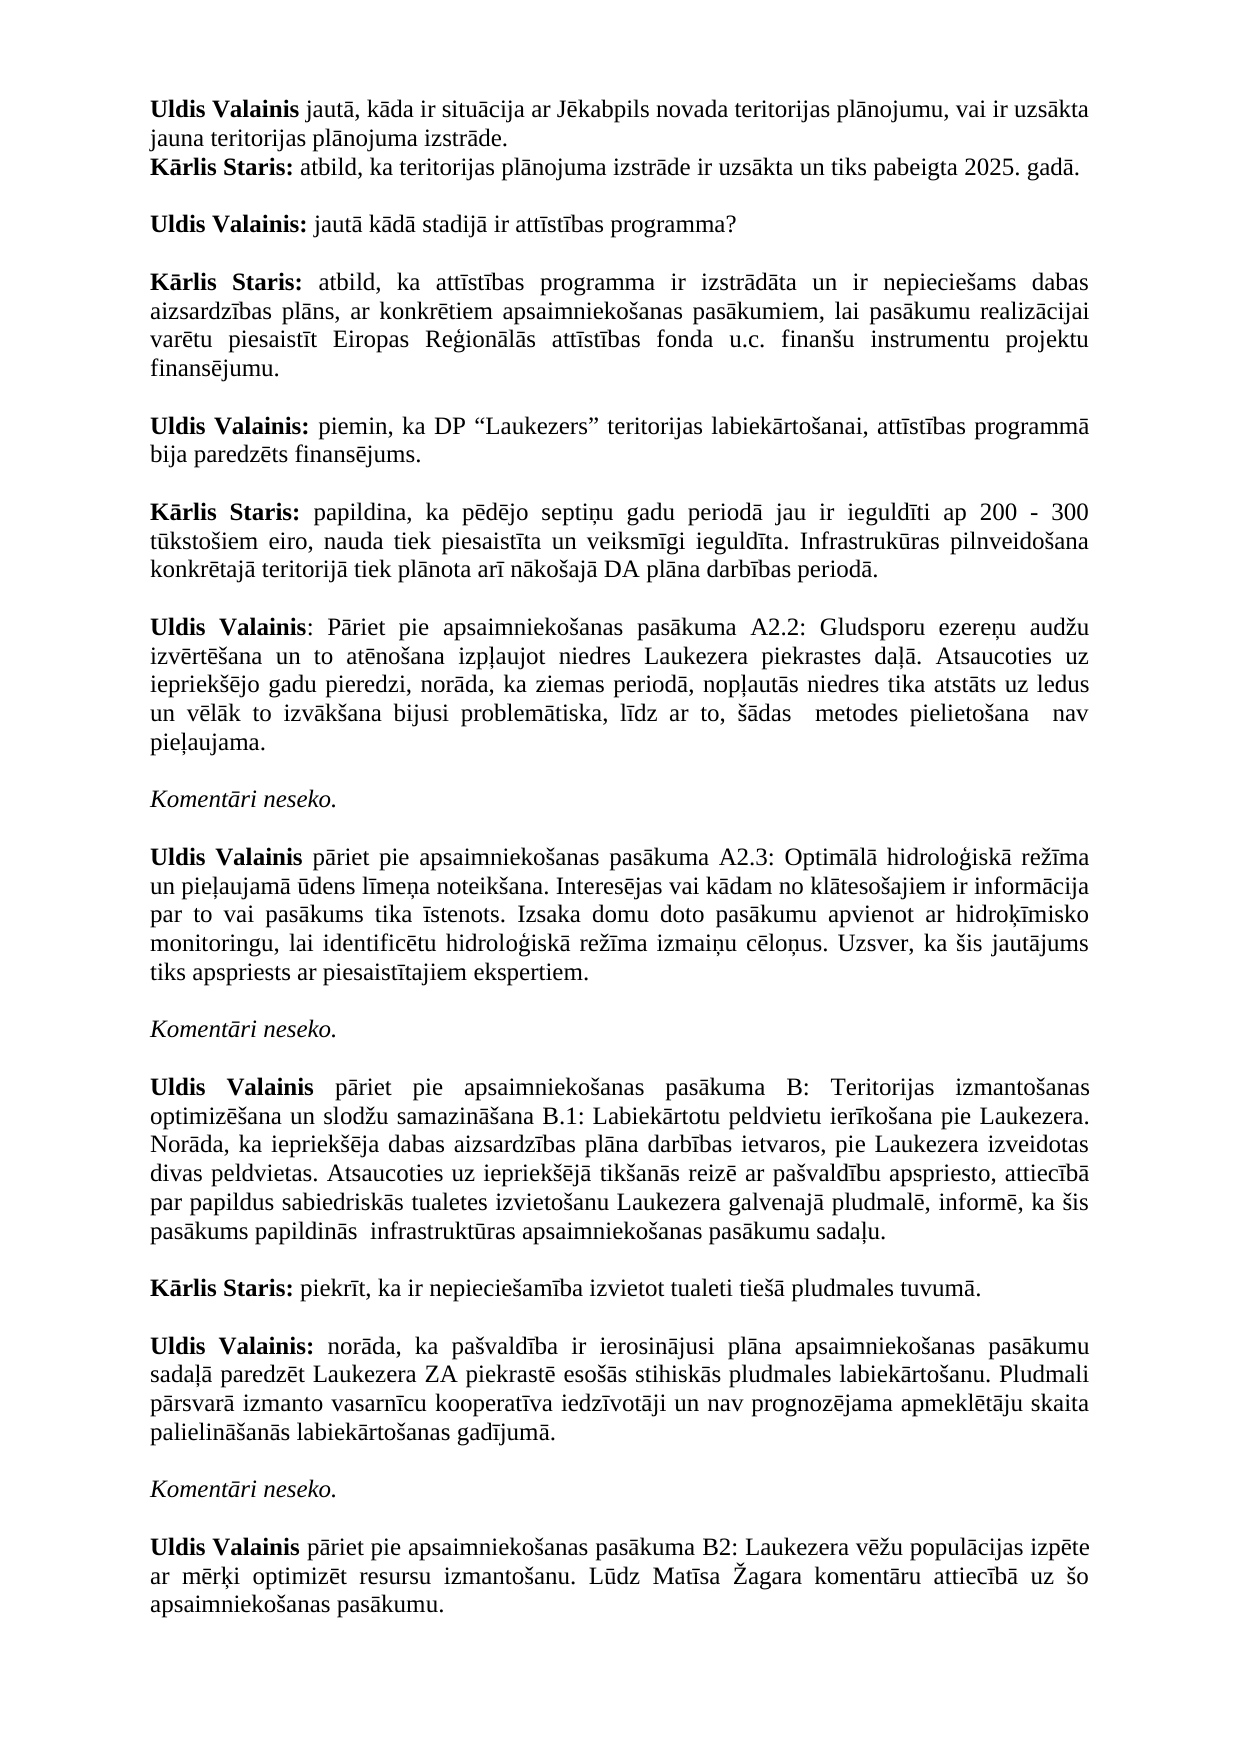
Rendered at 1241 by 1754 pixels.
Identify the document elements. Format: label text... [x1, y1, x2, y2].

text Uldis Valainis: norāda, ka pašvaldība ir ierosinājusi plāna apsaimniekošanas pasākumu sadaļā paredzēt Laukezera ZA piekrastē esošās stihiskās pludmales labiekārtošanu. Pludmali pārsvarā izmanto vasarnīcu kooperatīva iedzīvotāji un nav prognozējama apmeklētāju skaita palielināšanās labiekārtošanas gadījumā. [150, 1331, 1090, 1446]
text Komentāri neseko. [150, 1014, 1090, 1043]
text Uldis Valainis: jautā kādā stadijā ir attīstības programma? [150, 209, 1090, 238]
text Kārlis Staris: atbild, ka teritorijas plānojuma izstrāde ir uzsākta un tiks pabeigta 2025. gadā. [150, 152, 1090, 181]
text Uldis Valainis jautā, kāda ir situācija ar Jēkabpils novada teritorijas plānojumu, vai ir uzsākta jauna teritorijas plānojuma izstrāde. [150, 94, 1090, 152]
text Uldis Valainis pāriet pie apsaimniekošanas pasākuma B2: Laukezera vēžu populācijas izpēte ar mērķi optimizēt resursu izmantošanu. Lūdz Matīsa Žagara komentāru attiecībā uz šo apsaimniekošanas pasākumu. [150, 1532, 1090, 1618]
text Uldis Valainis: piemin, ka DP “Laukezers” teritorijas labiekārtošanai, attīstības programmā bija paredzēts finansējums. [150, 411, 1090, 468]
text Kārlis Staris: atbild, ka attīstības programma ir izstrādāta un ir nepieciešams dabas aizsardzības plāns, ar konkrētiem apsaimniekošanas pasākumiem, lai pasākumu realizācijai varētu piesaistīt Eiropas Reģionālās attīstības fonda u.c. finanšu instrumentu projektu finansējumu. [150, 267, 1090, 382]
text Uldis Valainis pāriet pie apsaimniekošanas pasākuma B: Teritorijas izmantošanas optimizēšana un slodžu samazināšana B.1: Labiekārtotu peldvietu ierīkošana pie Laukezera. Norāda, ka iepriekšēja dabas aizsardzības plāna darbības ietvaros, pie Laukezera izveidotas divas peldvietas. Atsaucoties uz iepriekšējā tikšanās reizē ar pašvaldību apspriesto, attiecībā par papildus sabiedriskās tualetes izvietošanu Laukezera galvenajā pludmalē, informē, ka šis pasākums papildinās infrastruktūras apsaimniekošanas pasākumu sadaļu. [150, 1072, 1090, 1244]
text Uldis Valainis: Pāriet pie apsaimniekošanas pasākuma A2.2: Gludsporu ezereņu audžu izvērtēšana un to atēnošana izpļaujot niedres Laukezera piekrastes daļā. Atsaucoties uz iepriekšējo gadu pieredzi, norāda, ka ziemas periodā, nopļautās niedres tika atstāts uz ledus un vēlāk to izvākšana bijusi problemātiska, līdz ar to, šādas metodes pielietošana nav pieļaujama. [150, 612, 1090, 756]
text Kārlis Staris: piekrīt, ka ir nepieciešamība izvietot tualeti tiešā pludmales tuvumā. [150, 1273, 1090, 1302]
text Komentāri neseko. [150, 1474, 1090, 1503]
text Uldis Valainis pāriet pie apsaimniekošanas pasākuma A2.3: Optimālā hidroloģiskā režīma un pieļaujamā ūdens līmeņa noteikšana. Interesējas vai kādam no klātesošajiem ir informācija par to vai pasākums tika īstenots. Izsaka domu doto pasākumu apvienot ar hidroķīmisko monitoringu, lai identificētu hidroloģiskā režīma izmaiņu cēloņus. Uzsver, ka šis jautājums tiks apspriests ar piesaistītajiem ekspertiem. [150, 842, 1090, 986]
text Komentāri neseko. [150, 784, 1090, 813]
text Kārlis Staris: papildina, ka pēdējo septiņu gadu periodā jau ir ieguldīti ap 200 - 300 tūkstošiem eiro, nauda tiek piesaistīta un veiksmīgi ieguldīta. Infrastrukūras pilnveidošana konkrētajā teritorijā tiek plānota arī nākošajā DA plāna darbības periodā. [150, 497, 1090, 583]
